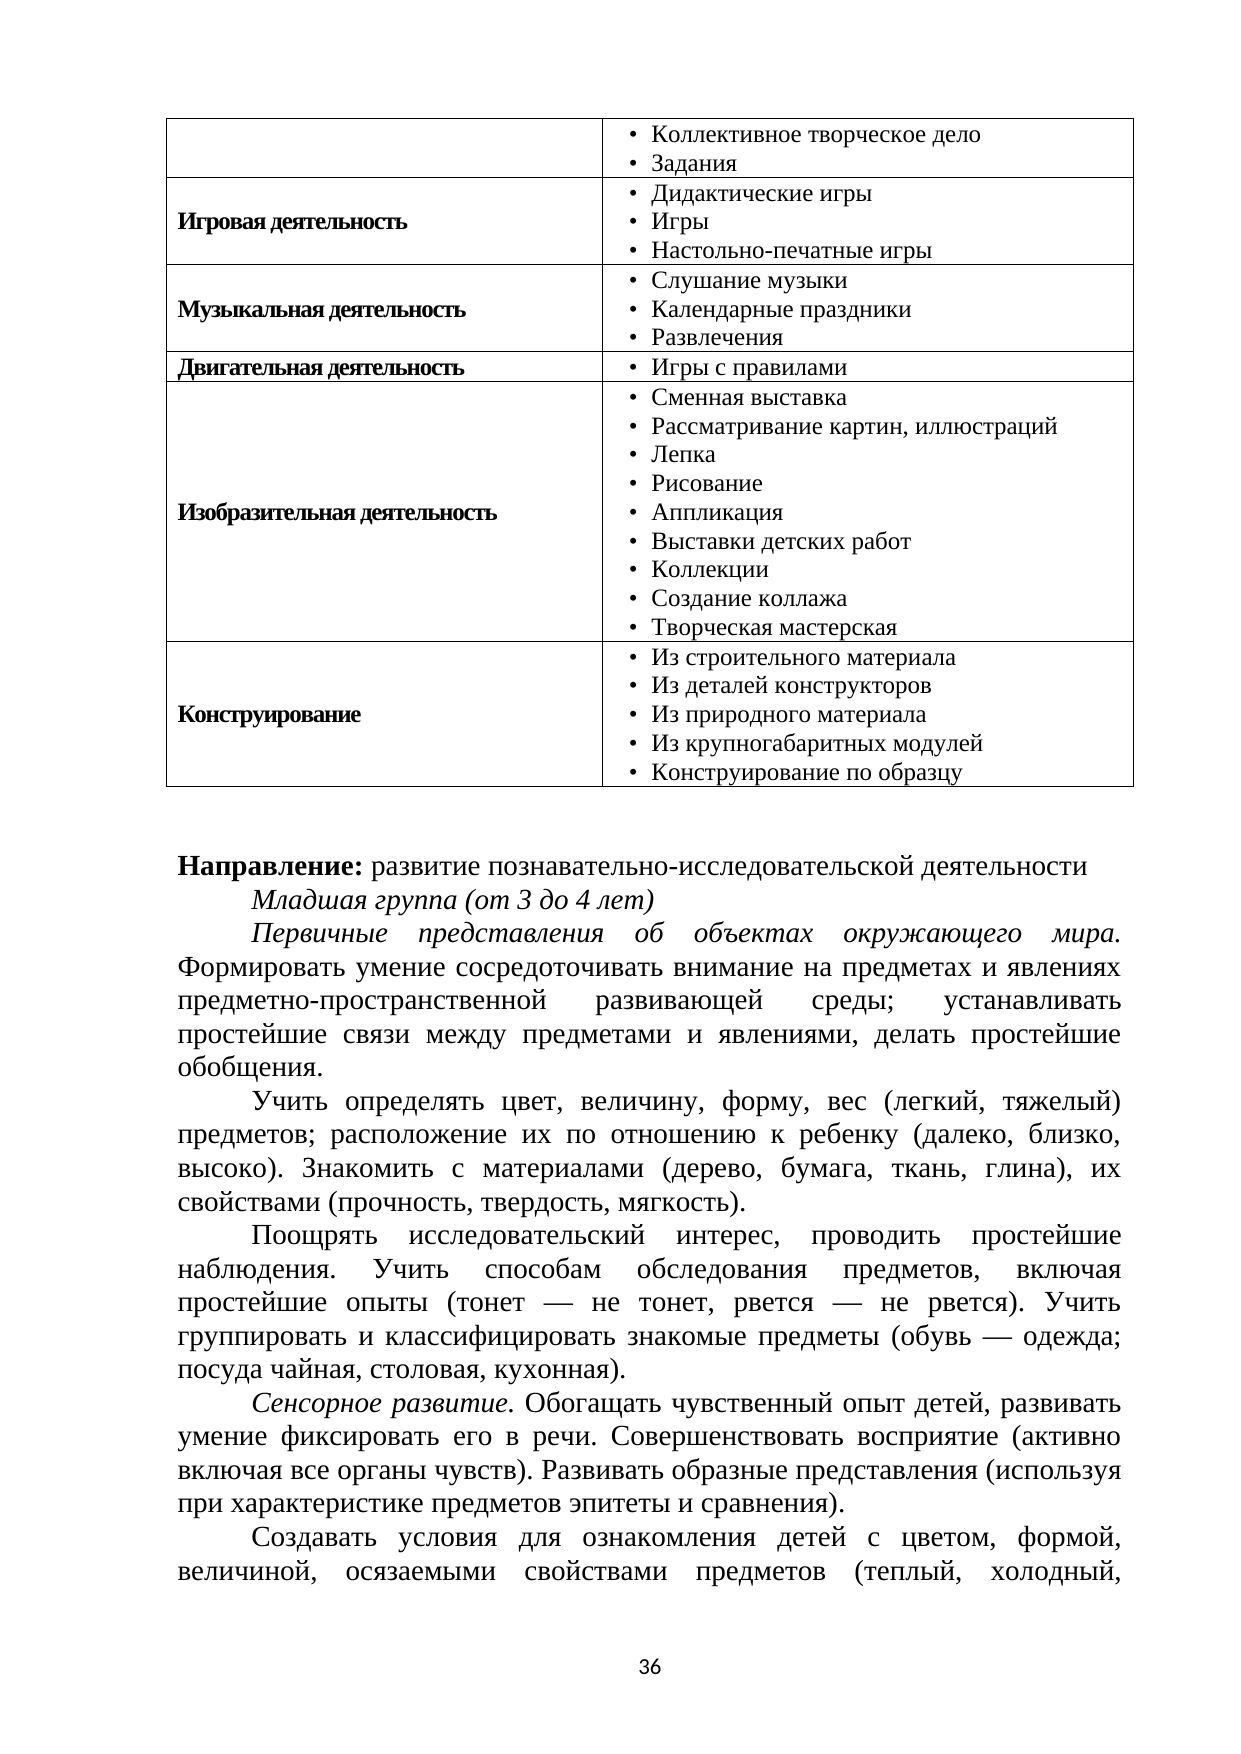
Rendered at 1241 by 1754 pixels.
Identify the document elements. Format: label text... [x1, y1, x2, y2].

text Первичные представления об объектах окружающего мира. Формировать умение сосредоточивать внимание на предметах и явлениях предметно-пространственной развивающей среды; устанавливать простейшие связи между предметами и явлениями, делать простейшие обобщения. [177, 915, 1122, 1083]
text Сенсорное развитие. Обогащать чувственный опыт детей, развивать умение фиксировать его в речи. Совершенствовать восприятие (активно включая все органы чувств). Развивать образные представления (используя при характеристике предметов эпитеты и сравнения). [177, 1385, 1122, 1519]
text Младшая группа (от 3 до 4 лет) [177, 882, 1122, 915]
text Направление: развитие познавательно-исследовательской деятельности [177, 848, 1122, 882]
table_cell Музыкальная деятельность [167, 265, 602, 351]
table_cell Дидактические игры Игры Настольно-печатные игры [603, 178, 1133, 264]
table_cell Изобразительная деятельность [167, 382, 602, 641]
table_cell Из строительного материала Из деталей конструкторов Из природного материала Из крупногабаритных модулей Конструирование по образцу [603, 642, 1133, 786]
table_cell Игровая деятельность [167, 178, 602, 264]
table_cell Конструирование [167, 642, 602, 786]
table_cell Слушание музыки Календарные праздники Развлечения [603, 265, 1133, 351]
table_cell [167, 119, 602, 177]
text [177, 1519, 1122, 1586]
table_cell Сменная выставка Рассматривание картин, иллюстраций Лепка Рисование Аппликация Выставки детских работ Коллекции Создание коллажа Творческая мастерская [603, 382, 1133, 641]
table_cell Двигательная деятельность [167, 352, 602, 381]
text Учить определять цвет, величину, форму, вес (легкий, тяжелый) предметов; расположение их по отношению к ребенку (далеко, близко, высоко). Знакомить с материалами (дерево, бумага, ткань, глина), их свойствами (прочность, твердость, мягкость). [177, 1083, 1122, 1217]
text Поощрять исследовательский интерес, проводить простейшие наблюдения. Учить способам обследования предметов, включая простейшие опыты (тонет — не тонет, рвется — не рвется). Учить группировать и классифицировать знакомые предметы (обувь — одежда; посуда чайная, столовая, кухонная). [177, 1217, 1122, 1385]
table_cell Игры с правилами [603, 352, 1133, 381]
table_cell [603, 119, 1133, 177]
